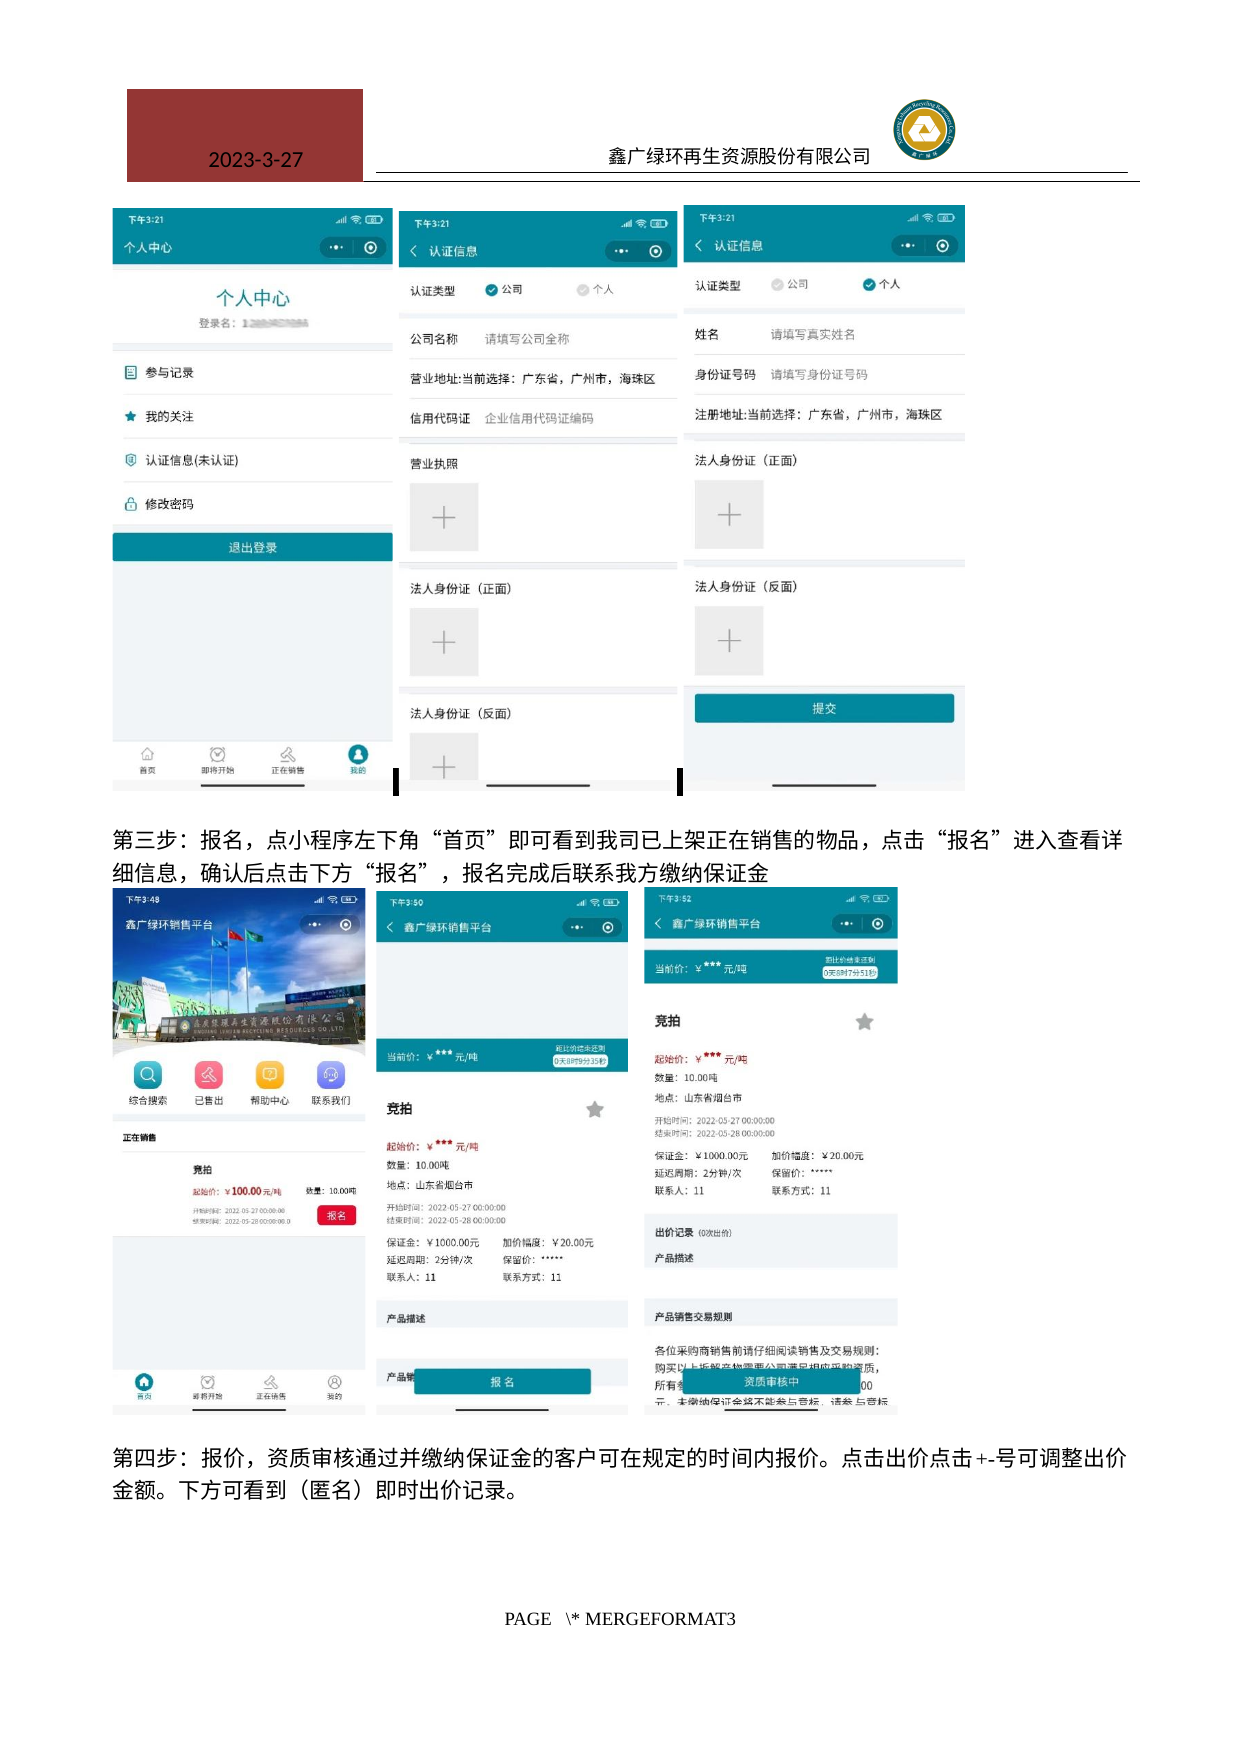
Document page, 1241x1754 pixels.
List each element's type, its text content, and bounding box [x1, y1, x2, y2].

picture [112, 208, 393, 791]
picture [112, 888, 366, 1415]
picture [398, 211, 678, 791]
text 第三步：报名，点小程序左下角“首页”即可看到我司已上架正在销售的物品，点击“报名”进入查看详细信息，确认后点击下方“报名”，报名完成后联系我方缴纳保证金 [112, 823, 1128, 888]
text 第四步：报价，资质审核通过并缴纳保证金的客户可在规定的时间内报价。点击出价点击+-号可调整出价金额。下方可看到（匿名）即时出价记录。 [112, 1440, 1128, 1505]
picture [892, 96, 959, 164]
picture [683, 205, 965, 791]
picture [644, 887, 898, 1415]
picture [376, 891, 628, 1415]
